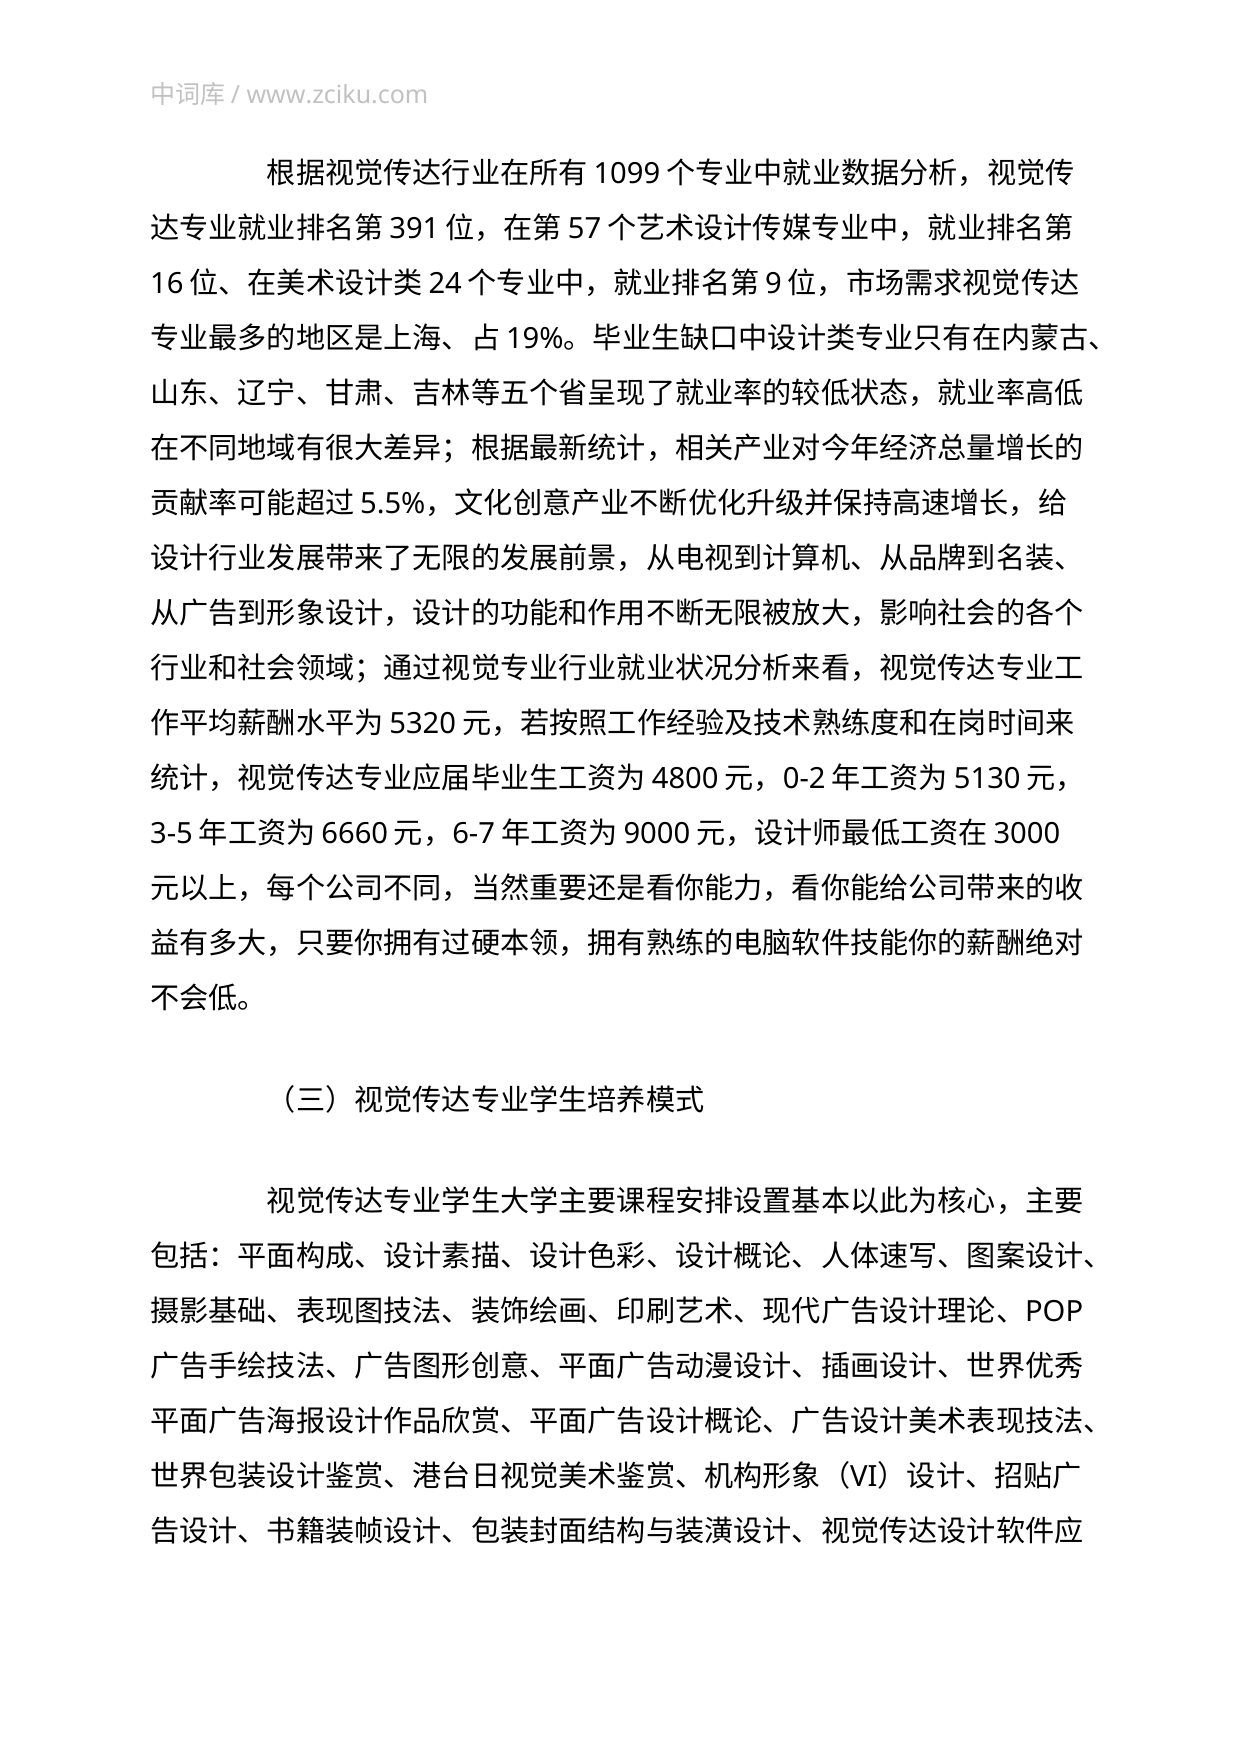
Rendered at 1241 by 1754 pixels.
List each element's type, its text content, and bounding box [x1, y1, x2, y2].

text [150, 1178, 1090, 1550]
text （三）视觉传达专业学生培养模式 [150, 1076, 1090, 1118]
text 根据视觉传达行业在所有1099个专业中就业数据分析，视觉传达专业就业排名第391位，在第57个艺术设计传媒专业中，就业排名第16位、在美术设计类24个专业中，就业排名第9位，市场需求视觉传达专业最多的地区是上海、占19%。毕业生缺口中设计类专业只有在内蒙古、山东、辽宁、甘肃、吉林等五个省呈现了就业率的较低状态，就业率高低在不同地域有很大差异；根据最新统计，相关产业对今年经济总量增长的贡献率可能超过5.5%，文化创意产业不断优化升级并保持高速增长，给设计行业发展带来了无限的发展前景，从电视到计算机、从品牌到名装、从广告到形象设计，设计的功能和作用不断无限被放大，影响社会的各个行业和社会领域；通过视觉专业行业就业状况分析来看，视觉传达专业工作平均薪酬水平为5320元，若按照工作经验及技术熟练度和在岗时间来统计，视觉传达专业应届毕业生工资为4800元，0-2年工资为5130元，3-5年工资为6660元，6-7年工资为9000元，设计师最低工资在3000元以上，每个公司不同，当然重要还是看你能力，看你能给公司带来的收益有多大，只要你拥有过硬本领，拥有熟练的电脑软件技能你的薪酬绝对不会低。 [150, 150, 1090, 1017]
